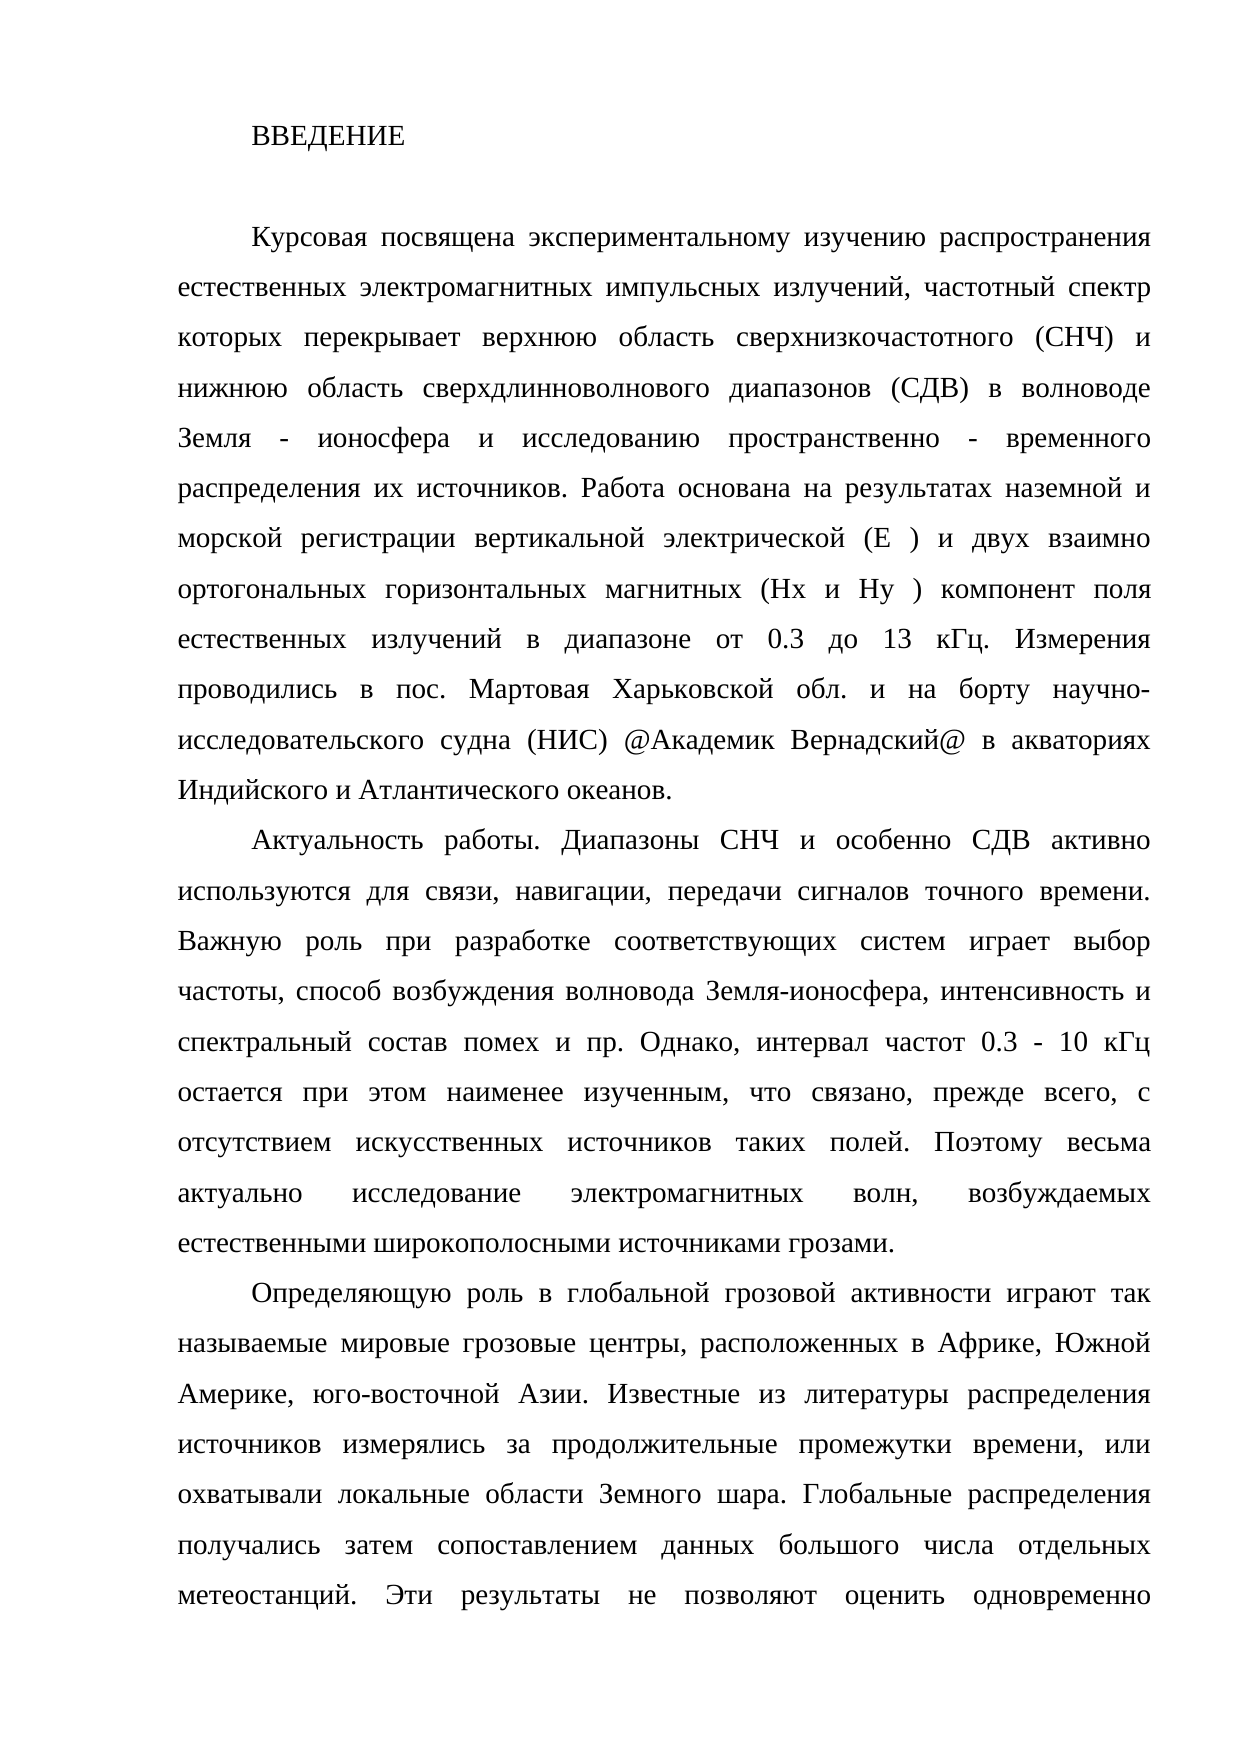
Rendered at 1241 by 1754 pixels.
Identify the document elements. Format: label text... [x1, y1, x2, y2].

text ВВЕДЕНИЕ [177, 118, 1152, 152]
text Курсовая посвящена экспериментальному изучению распространения естественных электромагнитных импульсных излучений, частотный спектр которых перекрывает верхнюю область сверхнизкочастотного (СНЧ) и нижнюю область сверхдлинноволнового диапазонов (СДВ) в волноводе Земля - ионосфера и исследованию пространственно - временного распределения их источников. Работа основана на результатах наземной и морской регистрации вертикальной электрической (E ) и двух взаимно ортогональных горизонтальных магнитных (Hx и Hy ) компонент поля естественных излучений в диапазоне от 0.3 до 13 кГц. Измерения проводились в пос. Мартовая Харьковской обл. и на борту научно-исследовательского судна (НИС) @Академик Вернадский@ в акваториях Индийского и Атлантического океанов. [177, 219, 1152, 806]
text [177, 1275, 1152, 1611]
text Актуальность работы. Диапазоны СНЧ и особенно СДВ активно используются для связи, навигации, передачи сигналов точного времени. Важную роль при разработке соответствующих систем играет выбор частоты, способ возбуждения волновода Земля-ионосфера, интенсивность и спектральный состав помех и пр. Однако, интервал частот 0.3 - 10 кГц остается при этом наименее изученным, что связано, прежде всего, с отсутствием искусственных источников таких полей. Поэтому весьма актуально исследование электромагнитных волн, возбуждаемых естественными широкополосными источниками грозами. [177, 822, 1152, 1258]
